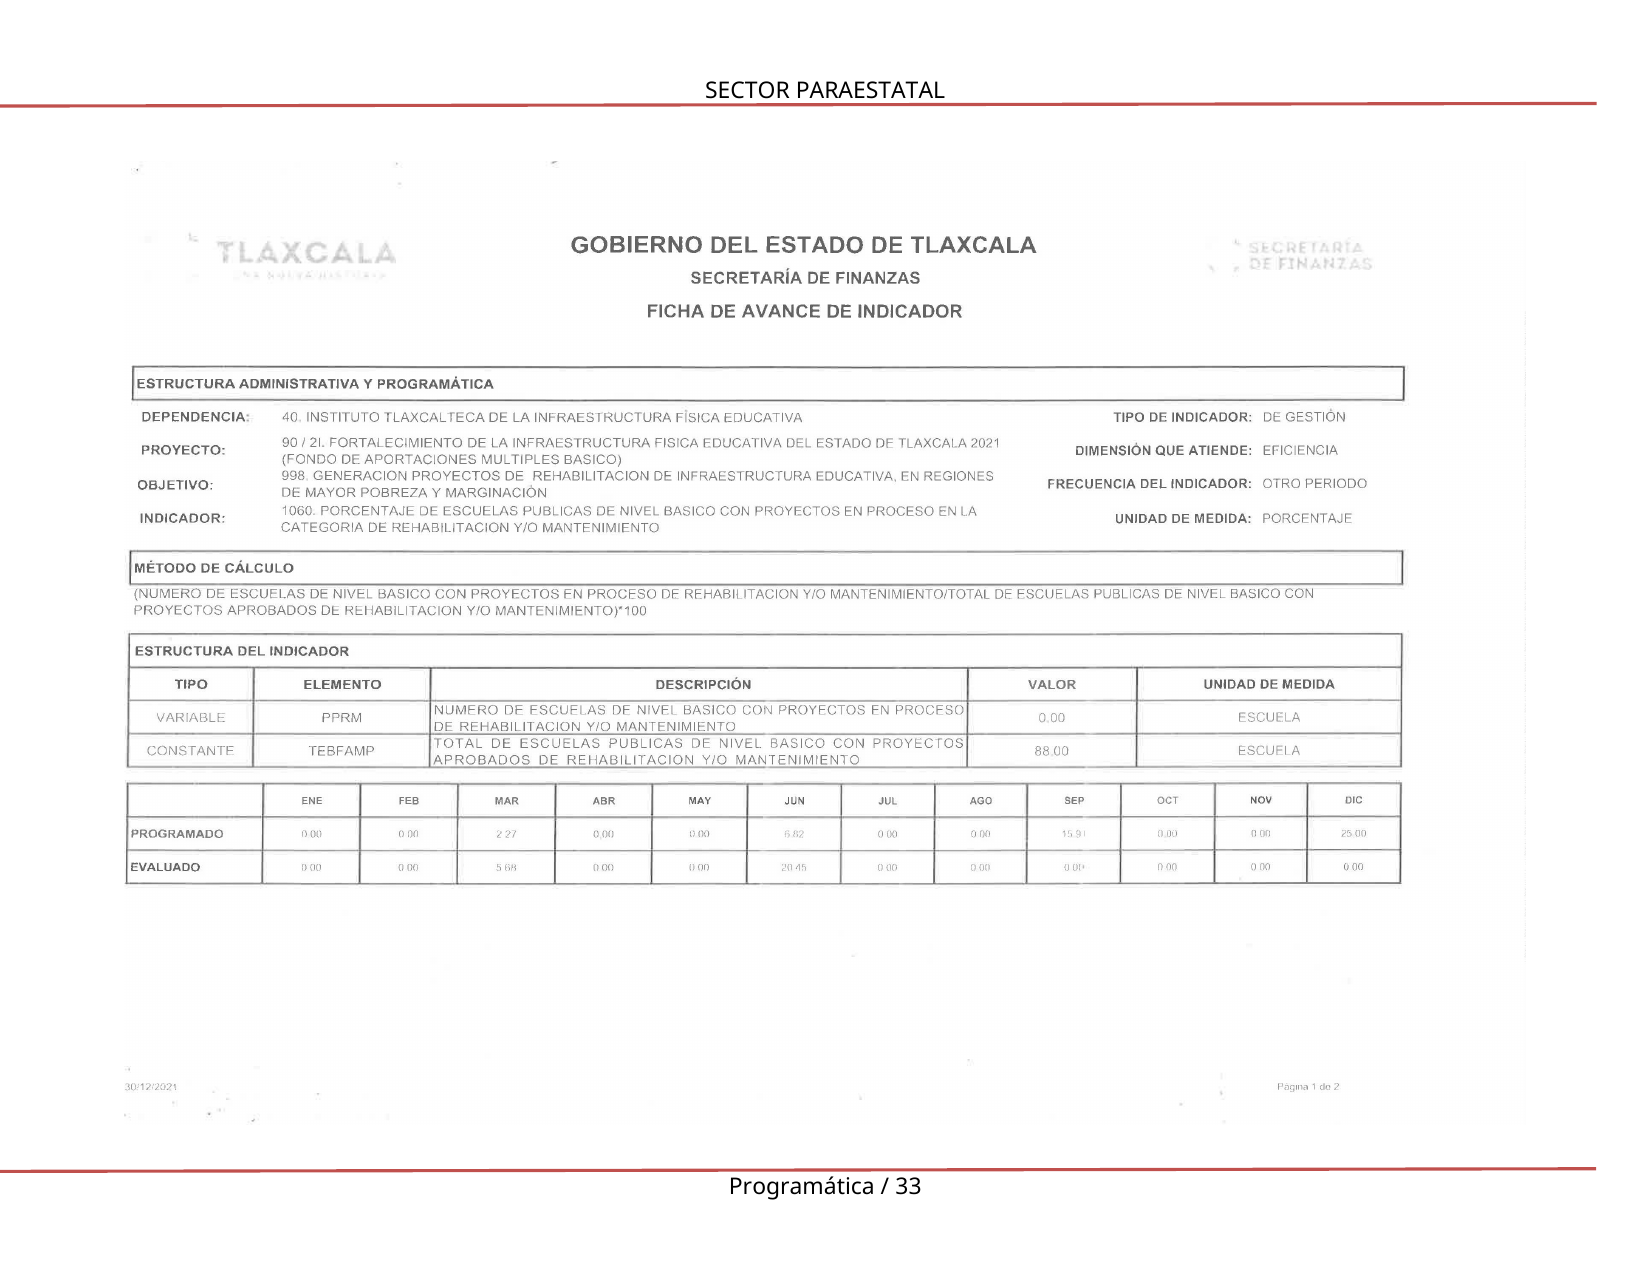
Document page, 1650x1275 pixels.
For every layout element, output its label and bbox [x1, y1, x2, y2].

picture [124, 161, 1526, 1125]
